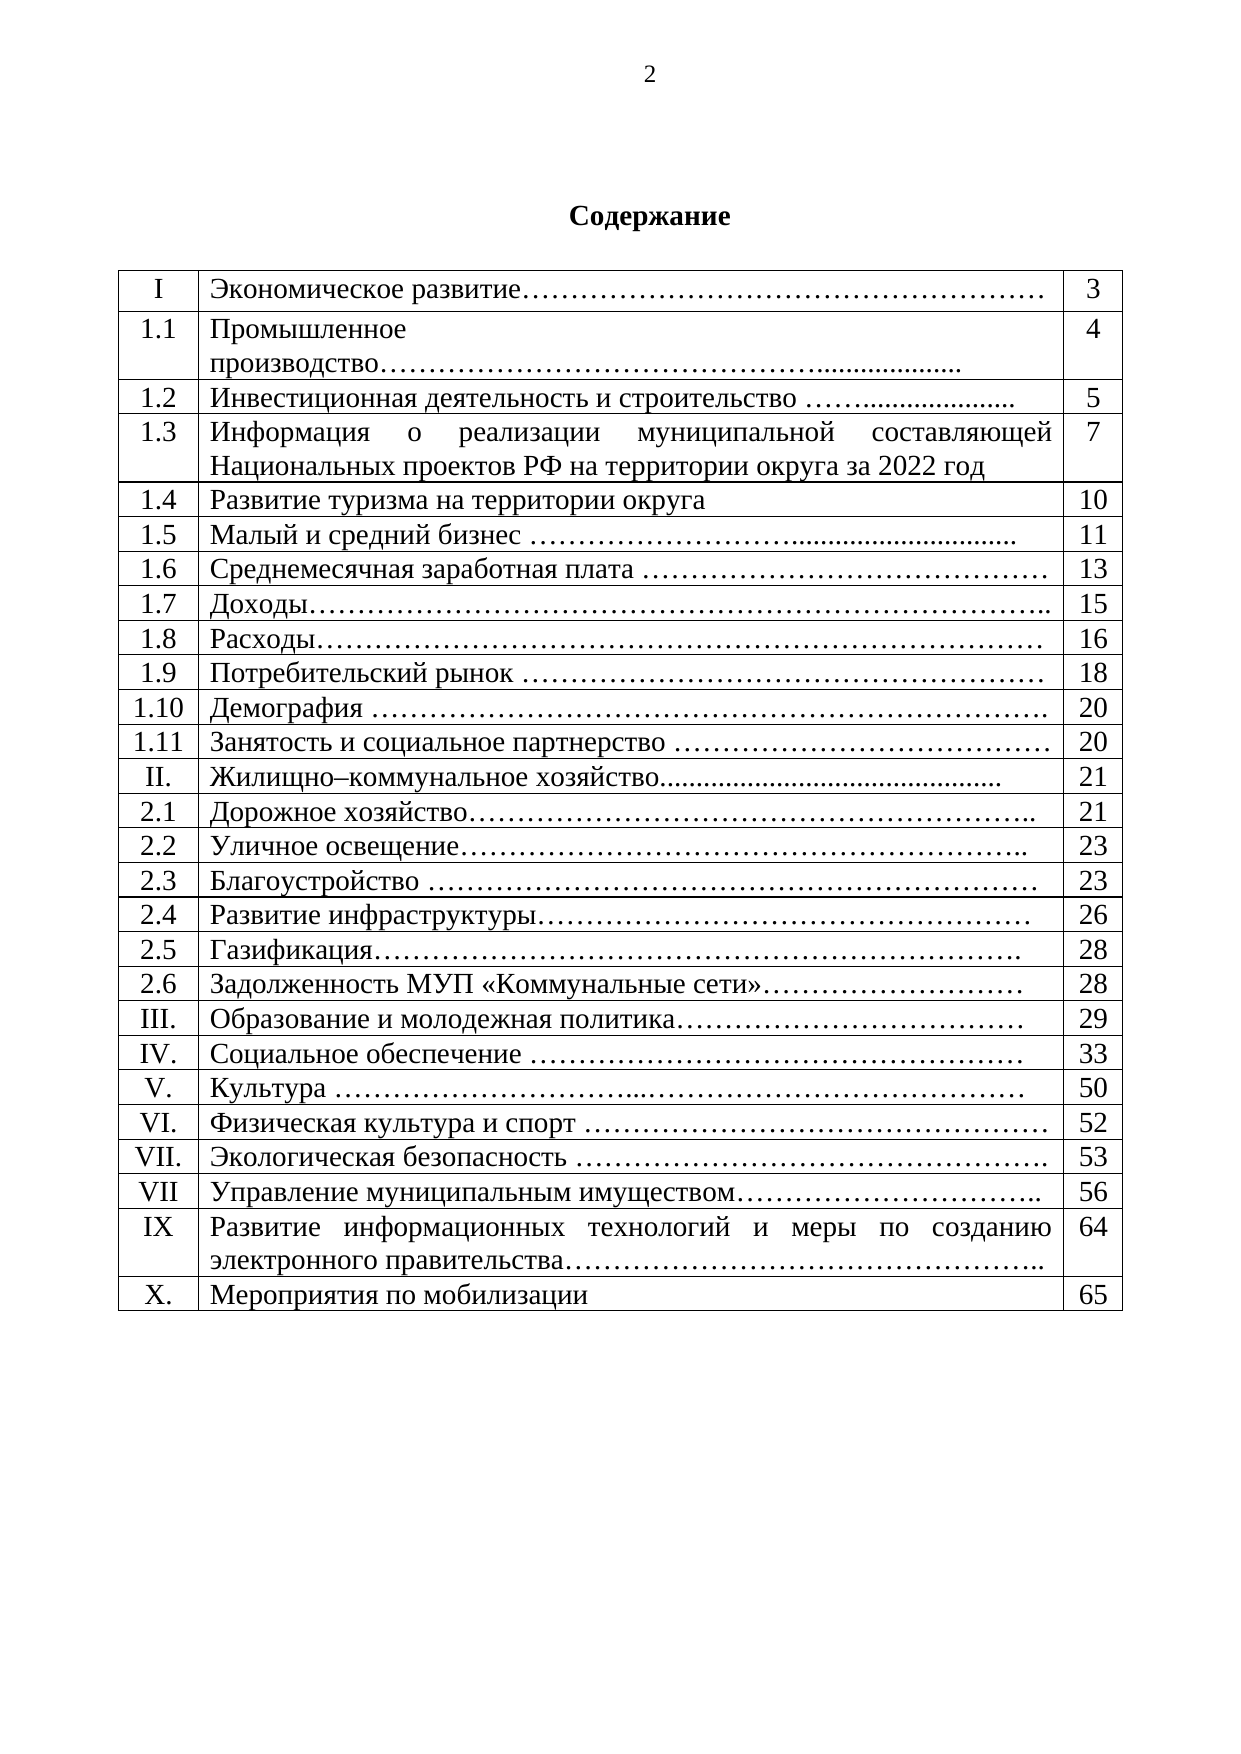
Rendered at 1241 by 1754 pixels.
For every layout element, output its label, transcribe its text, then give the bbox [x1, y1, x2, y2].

table_cell Культура …………………………...………………………………… [199, 1070, 1063, 1104]
table_cell 1.6 [119, 552, 198, 585]
table_cell 18 [1064, 655, 1122, 689]
table_cell Потребительский рынок ……………………………………………… [199, 655, 1063, 689]
table_cell 5 [1064, 380, 1122, 413]
table_cell Развитие туризма на территории округа [199, 483, 1063, 516]
table_cell VI. [119, 1105, 198, 1138]
table_cell 50 [1064, 1070, 1122, 1104]
table_cell 28 [1064, 932, 1122, 966]
table_cell 2.4 [119, 898, 198, 931]
table_cell 11 [1064, 517, 1122, 551]
table_cell Благоустройство ……………………………………………………… [199, 863, 1063, 896]
table_cell 16 [1064, 621, 1122, 654]
table_header 3 [1064, 271, 1122, 311]
table_header I [119, 271, 198, 311]
table_cell VII [119, 1174, 198, 1208]
table_cell Уличное освещение………………………………………………….. [199, 828, 1063, 862]
table_cell 2.5 [119, 932, 198, 966]
table_cell II. [119, 759, 198, 793]
table_cell 1.8 [119, 621, 198, 654]
table_cell Задолженность МУП «Коммунальные сети»……………………… [199, 967, 1063, 1000]
table_cell 1.1 [119, 312, 198, 379]
table_cell 2.1 [119, 794, 198, 827]
table_cell VII. [119, 1140, 198, 1173]
table_cell 20 [1064, 725, 1122, 758]
table_cell 13 [1064, 552, 1122, 585]
table_cell Развитие инфраструктуры…………………………………………… [199, 898, 1063, 931]
text Содержание [148, 197, 1152, 233]
table_cell 2.6 [119, 967, 198, 1000]
table_cell IV. [119, 1036, 198, 1069]
table_cell IX [119, 1209, 198, 1276]
table_cell Мероприятия по мобилизации [199, 1277, 1063, 1310]
table_cell 1.10 [119, 690, 198, 723]
table_cell 2.3 [119, 863, 198, 896]
table_cell Физическая культура и спорт ………………………………………… [199, 1105, 1063, 1138]
table_cell Малый и средний бизнес ………………………............................... [199, 517, 1063, 551]
table_cell 21 [1064, 794, 1122, 827]
table_cell Развитие информационных технологий и меры по созданию электронного правительства………………………………………….. [199, 1209, 1063, 1276]
table_cell 26 [1064, 898, 1122, 931]
table_cell 1.4 [119, 483, 198, 516]
table_cell Инвестиционная деятельность и строительство ……..................... [199, 380, 1063, 413]
table_cell 21 [1064, 759, 1122, 793]
table_cell Управление муниципальным имуществом………………………….. [199, 1174, 1063, 1208]
table_cell 1.3 [119, 414, 198, 481]
table_cell 23 [1064, 828, 1122, 862]
table_cell 28 [1064, 967, 1122, 1000]
table_cell Дорожное хозяйство………………………………………………….. [199, 794, 1063, 827]
table_cell 15 [1064, 586, 1122, 620]
table_cell 1.11 [119, 725, 198, 758]
table_cell 10 [1064, 483, 1122, 516]
table_cell Среднемесячная заработная плата …………………………………… [199, 552, 1063, 585]
table_cell 23 [1064, 863, 1122, 896]
table_cell 2.2 [119, 828, 198, 862]
table_cell Промышленное производство……………………………………….................... [199, 312, 1063, 379]
table_header Экономическое развитие……………………………………………… [199, 271, 1063, 311]
table_cell 1.9 [119, 655, 198, 689]
table_cell Демография ……………………………………………………………. [199, 690, 1063, 723]
table_cell 52 [1064, 1105, 1122, 1138]
table_cell Жилищно–коммунальное хозяйство............................................... [199, 759, 1063, 793]
table_cell 56 [1064, 1174, 1122, 1208]
table_cell Информация о реализации муниципальной составляющей Национальных проектов РФ на территории округа за 2022 год [199, 414, 1063, 481]
table_cell Образование и молодежная политика……………………………… [199, 1001, 1063, 1035]
table_cell Экологическая безопасность …………………………………………. [199, 1140, 1063, 1173]
table_cell X. [119, 1277, 198, 1310]
table_cell 1.5 [119, 517, 198, 551]
table_cell 1.2 [119, 380, 198, 413]
table_cell 29 [1064, 1001, 1122, 1035]
table_cell Доходы………………………………………………………………….. [199, 586, 1063, 620]
table_cell 4 [1064, 312, 1122, 379]
table_cell 1.7 [119, 586, 198, 620]
table_cell 20 [1064, 690, 1122, 723]
table_cell 64 [1064, 1209, 1122, 1276]
table_cell 53 [1064, 1140, 1122, 1173]
table_cell 7 [1064, 414, 1122, 481]
table_cell Расходы………………………………………………………………… [199, 621, 1063, 654]
table_cell Социальное обеспечение …………………………………………… [199, 1036, 1063, 1069]
table_cell 65 [1064, 1277, 1122, 1310]
table_cell Занятость и социальное партнерство ………………………………… [199, 725, 1063, 758]
table_cell Газификация…………………………………………………………. [199, 932, 1063, 966]
table_cell V. [119, 1070, 198, 1104]
table_cell III. [119, 1001, 198, 1035]
table_cell 33 [1064, 1036, 1122, 1069]
